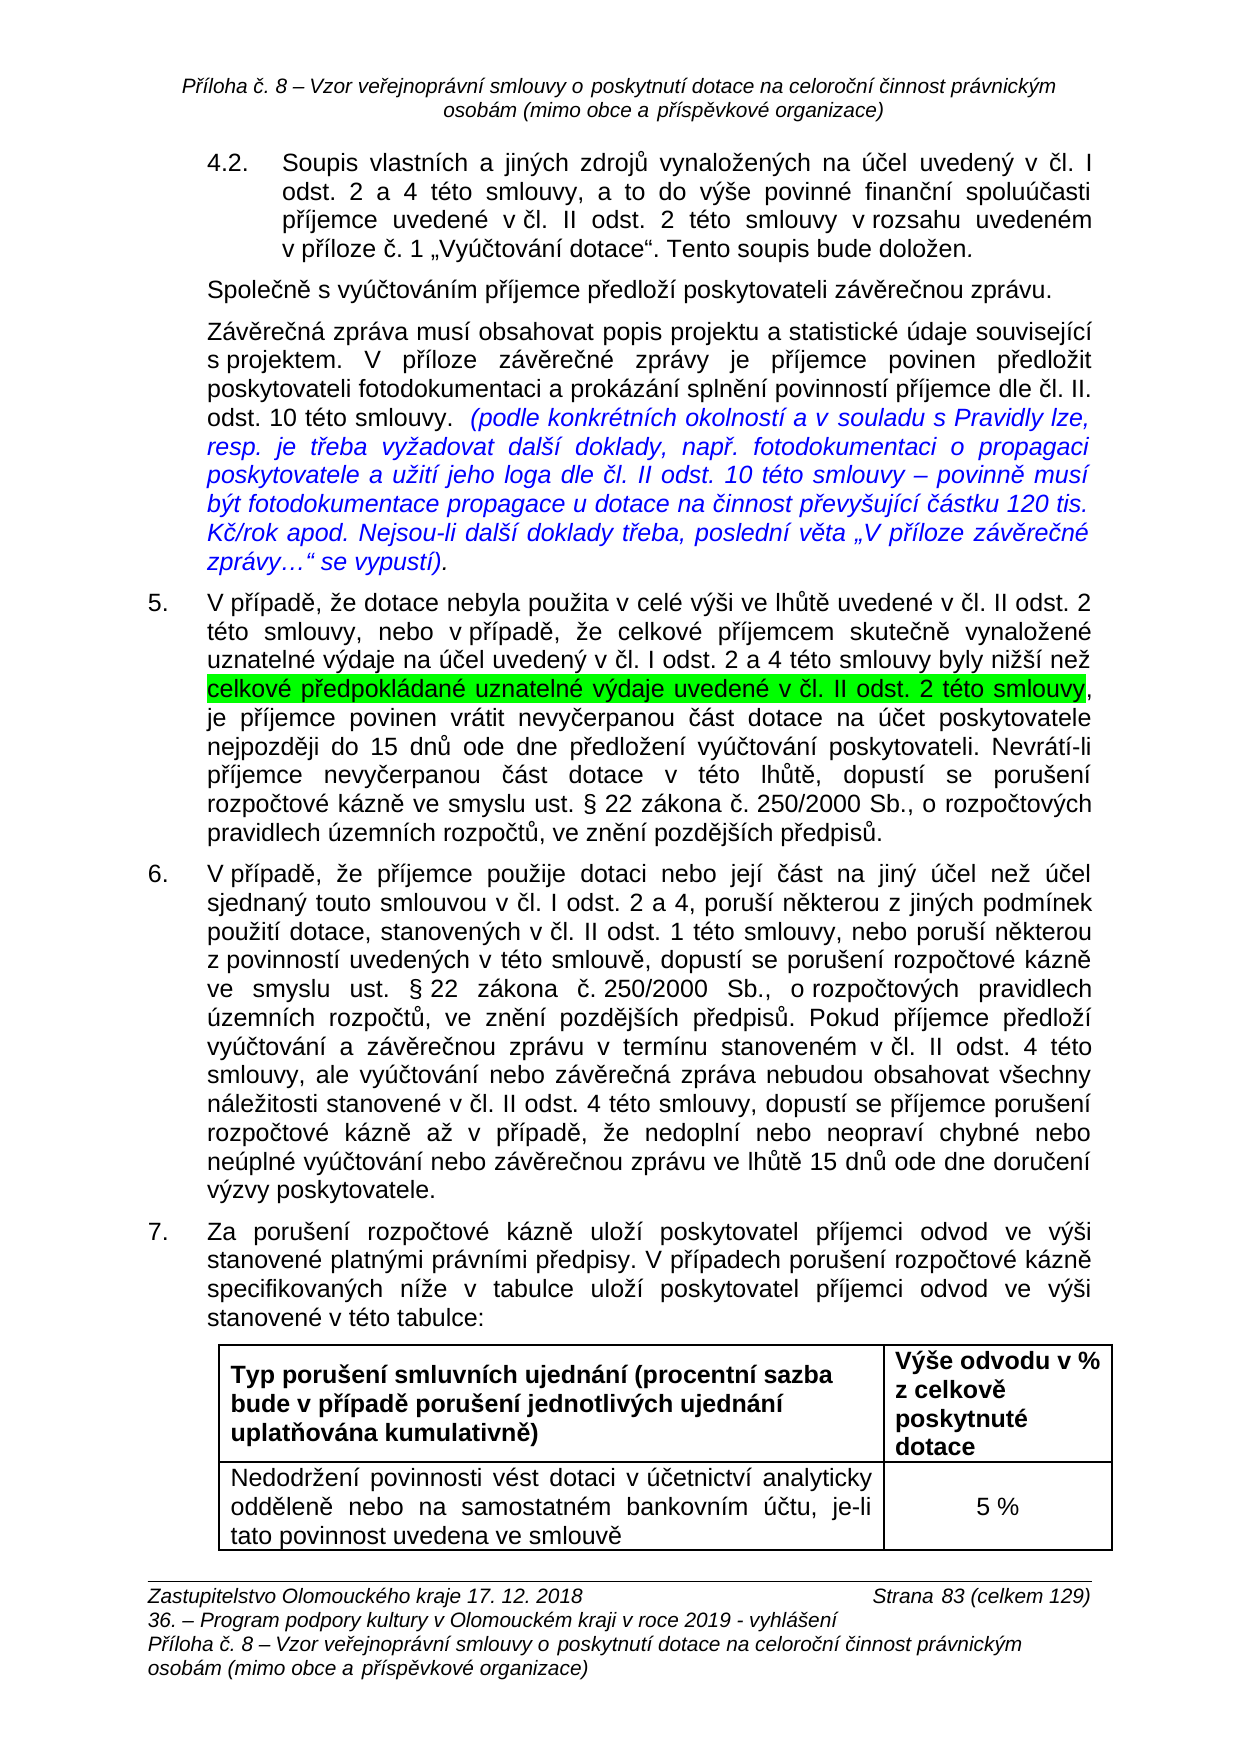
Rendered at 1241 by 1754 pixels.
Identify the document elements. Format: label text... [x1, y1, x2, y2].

table_header Výše odvodu v % z celkově poskytnuté dotace [885, 1346, 1111, 1461]
text 4.2. Soupis vlastních a jiných zdrojů vynaložených na účel uvedený v čl. I odst. 2 a 4 této smlouvy, a to do výše povinné finanční spoluúčasti příjemce uvedené v čl. II odst. 2 této smlouvy v rozsahu uvedeném v příloze č. 1 „Vyúčtování dotace“. Tento soupis bude doložen. [207, 148, 1092, 263]
table_cell 5 % [885, 1463, 1111, 1549]
list Za porušení rozpočtové kázně uloží poskytovatel příjemci odvod ve výši stanovené platnými právními předpisy. V případech porušení rozpočtové kázně specifikovaných níže v tabulce uloží poskytovatel příjemci odvod ve výši stanovené v této tabulce: [148, 1216, 1092, 1331]
table_cell Nedodržení povinnosti vést dotaci v účetnictví analyticky odděleně nebo na samostatném bankovním účtu, je-li tato povinnost uvedena ve smlouvě [220, 1463, 883, 1549]
list V případě, že dotace nebyla použita v celé výši ve lhůtě uvedené v čl. II odst. 2 této smlouvy, nebo v případě, že celkové příjemcem skutečně vynaložené uznatelné výdaje na účel uvedený v čl. I odst. 2 a 4 této smlouvy byly nižší než celkové předpokládané uznatelné výdaje uvedené v čl. II odst. 2 této smlouvy, je příjemce povinen vrátit nevyčerpanou část dotace na účet poskytovatele nejpozději do 15 dnů ode dne předložení vyúčtování poskytovateli. Nevrátí-li příjemce nevyčerpanou část dotace v této lhůtě, dopustí se porušení rozpočtové kázně ve smyslu ust. § 22 zákona č. 250/2000 Sb., o rozpočtových pravidlech územních rozpočtů, ve znění pozdějších předpisů. [148, 588, 1092, 846]
table_header Typ porušení smluvních ujednání (procentní sazba bude v případě porušení jednotlivých ujednání uplatňována kumulativně) [220, 1346, 883, 1461]
text Společně s vyúčtováním příjemce předloží poskytovateli závěrečnou zprávu. [207, 275, 1092, 304]
list V případě, že příjemce použije dotaci nebo její část na jiný účel než účel sjednaný touto smlouvou v čl. I odst. 2 a 4, poruší některou z jiných podmínek použití dotace, stanovených v čl. II odst. 1 této smlouvy, nebo poruší některou z povinností uvedených v této smlouvě, dopustí se porušení rozpočtové kázně ve smyslu ust. § 22 zákona č. 250/2000 Sb., o rozpočtových pravidlech územních rozpočtů, ve znění pozdějších předpisů. Pokud příjemce předloží vyúčtování a závěrečnou zprávu v termínu stanoveném v čl. II odst. 4 této smlouvy, ale vyúčtování nebo závěrečná zpráva nebudou obsahovat všechny náležitosti stanovené v čl. II odst. 4 této smlouvy, dopustí se příjemce porušení rozpočtové kázně až v případě, že nedoplní nebo neopraví chybné nebo neúplné vyúčtování nebo závěrečnou zprávu ve lhůtě 15 dnů ode dne doručení výzvy poskytovatele. [148, 859, 1092, 1204]
text Závěrečná zpráva musí obsahovat popis projektu a statistické údaje související s projektem. V příloze závěrečné zprávy je příjemce povinen předložit poskytovateli fotodokumentaci a prokázání splnění povinností příjemce dle čl. II. odst. 10 této smlouvy. (podle konkrétních okolností a v souladu s Pravidly lze, resp. je třeba vyžadovat další doklady, např. fotodokumentaci o propagaci poskytovatele a užití jeho loga dle čl. II odst. 10 této smlouvy – povinně musí být fotodokumentace propagace u dotace na činnost převyšující částku 120 tis. Kč/rok apod. Nejsou-li další doklady třeba, poslední věta „V příloze závěrečné zprávy…“ se vypustí). [207, 316, 1092, 575]
